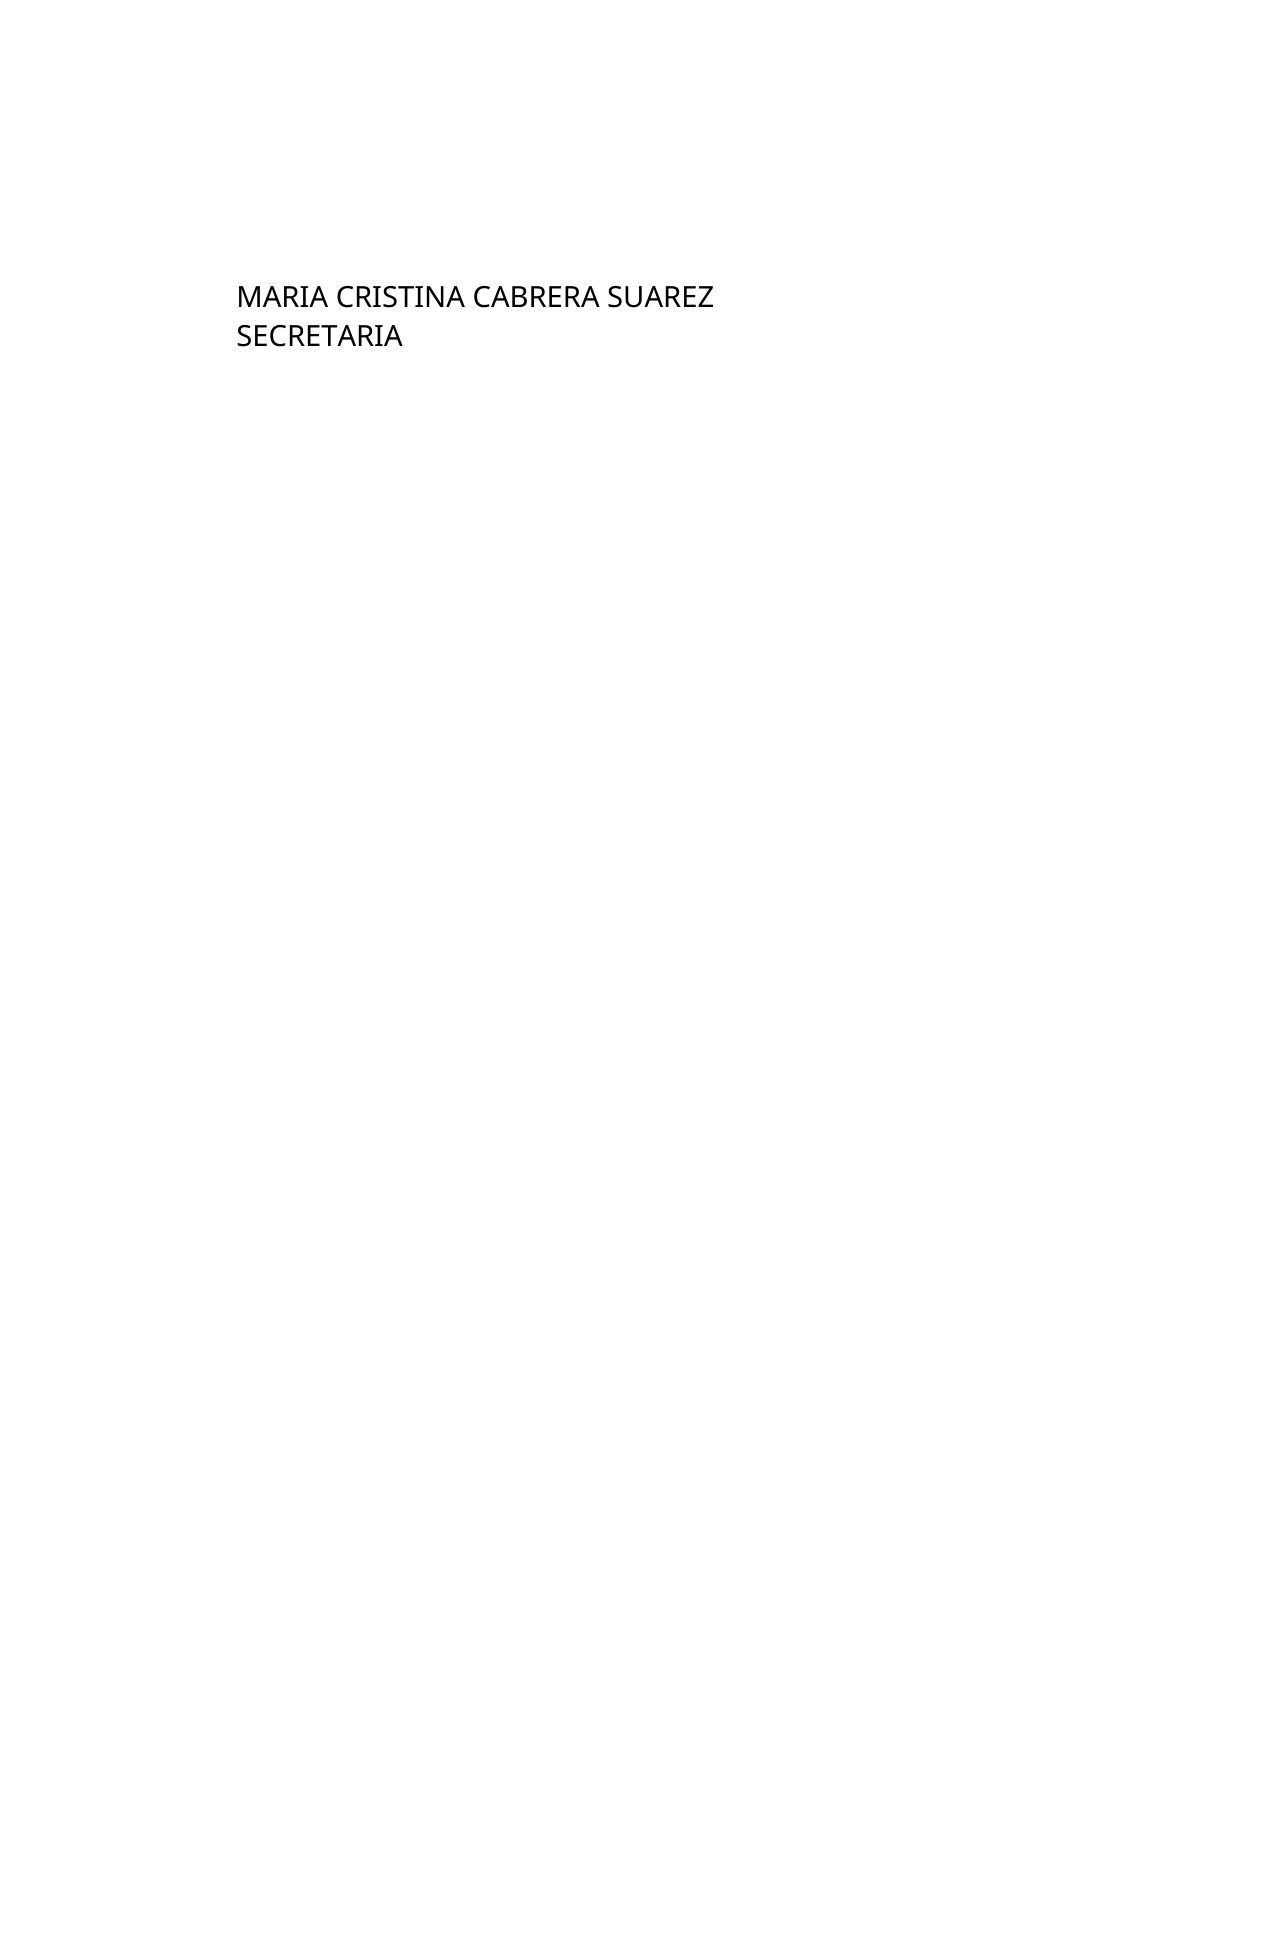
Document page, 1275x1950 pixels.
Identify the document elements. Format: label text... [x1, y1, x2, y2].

text MARIA CRISTINA CABRERA SUAREZ [236, 276, 1098, 316]
text SECRETARIA [236, 316, 1098, 355]
